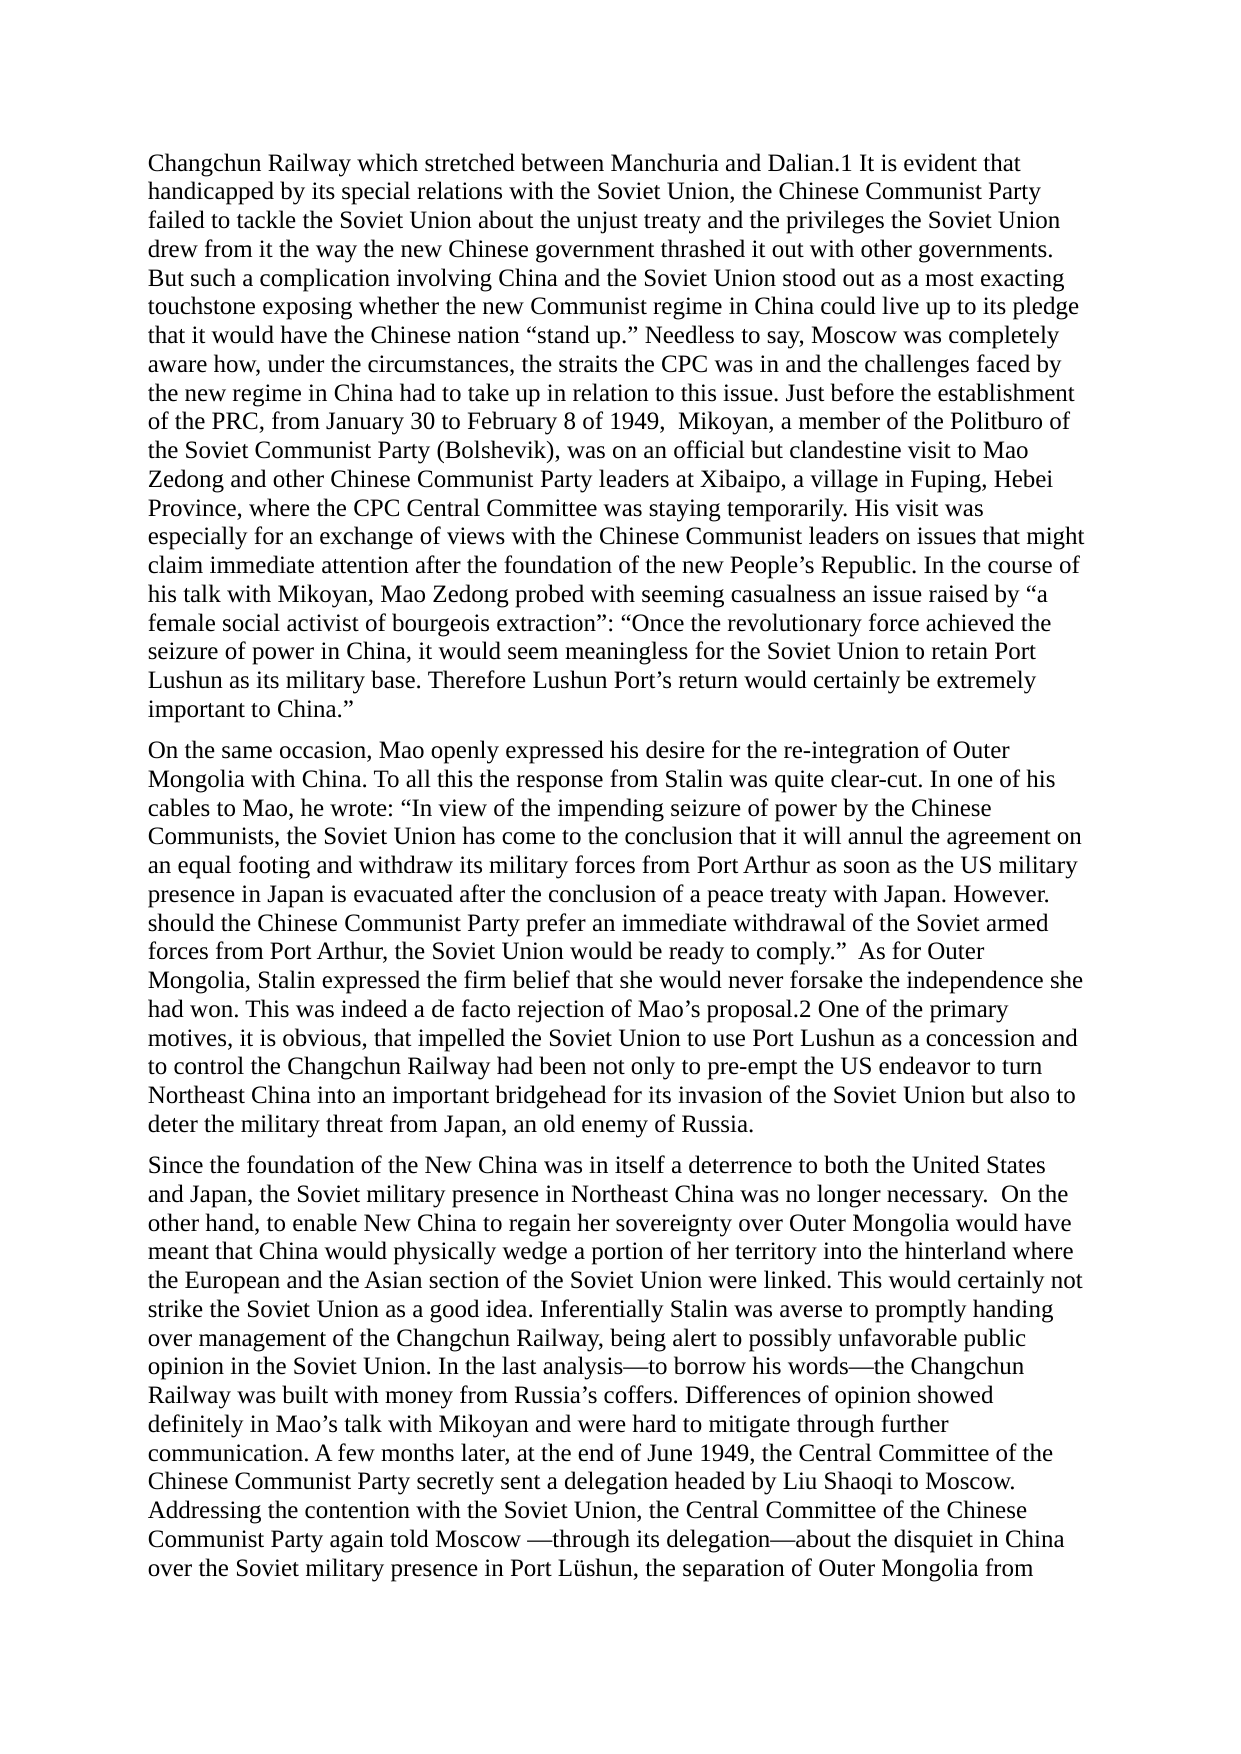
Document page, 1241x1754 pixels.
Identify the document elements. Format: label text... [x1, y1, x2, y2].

text On the same occasion, Mao openly expressed his desire for the re-integration of Outer Mongolia with China. To all this the response from Stalin was quite clear-cut. In one of his cables to Mao, he wrote: “In view of the impending seizure of power by the Chinese Communists, the Soviet Union has come to the conclusion that it will annul the agreement on an equal footing and withdraw its military forces from Port Arthur as soon as the US military presence in Japan is evacuated after the conclusion of a peace treaty with Japan. However. should the Chinese Communist Party prefer an immediate withdrawal of the Soviet armed forces from Port Arthur, the Soviet Union would be ready to comply.” As for Outer Mongolia, Stalin expressed the firm belief that she would never forsake the independence she had won. This was indeed a de facto rejection of Mao’s proposal.2 One of the primary motives, it is obvious, that impelled the Soviet Union to use Port Lushun as a concession and to control the Changchun Railway had been not only to pre-empt the US endeavor to turn Northeast China into an important bridgehead for its invasion of the Soviet Union but also to deter the military threat from Japan, an old enemy of Russia. [148, 735, 1086, 1138]
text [148, 1150, 1086, 1581]
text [148, 148, 1086, 723]
